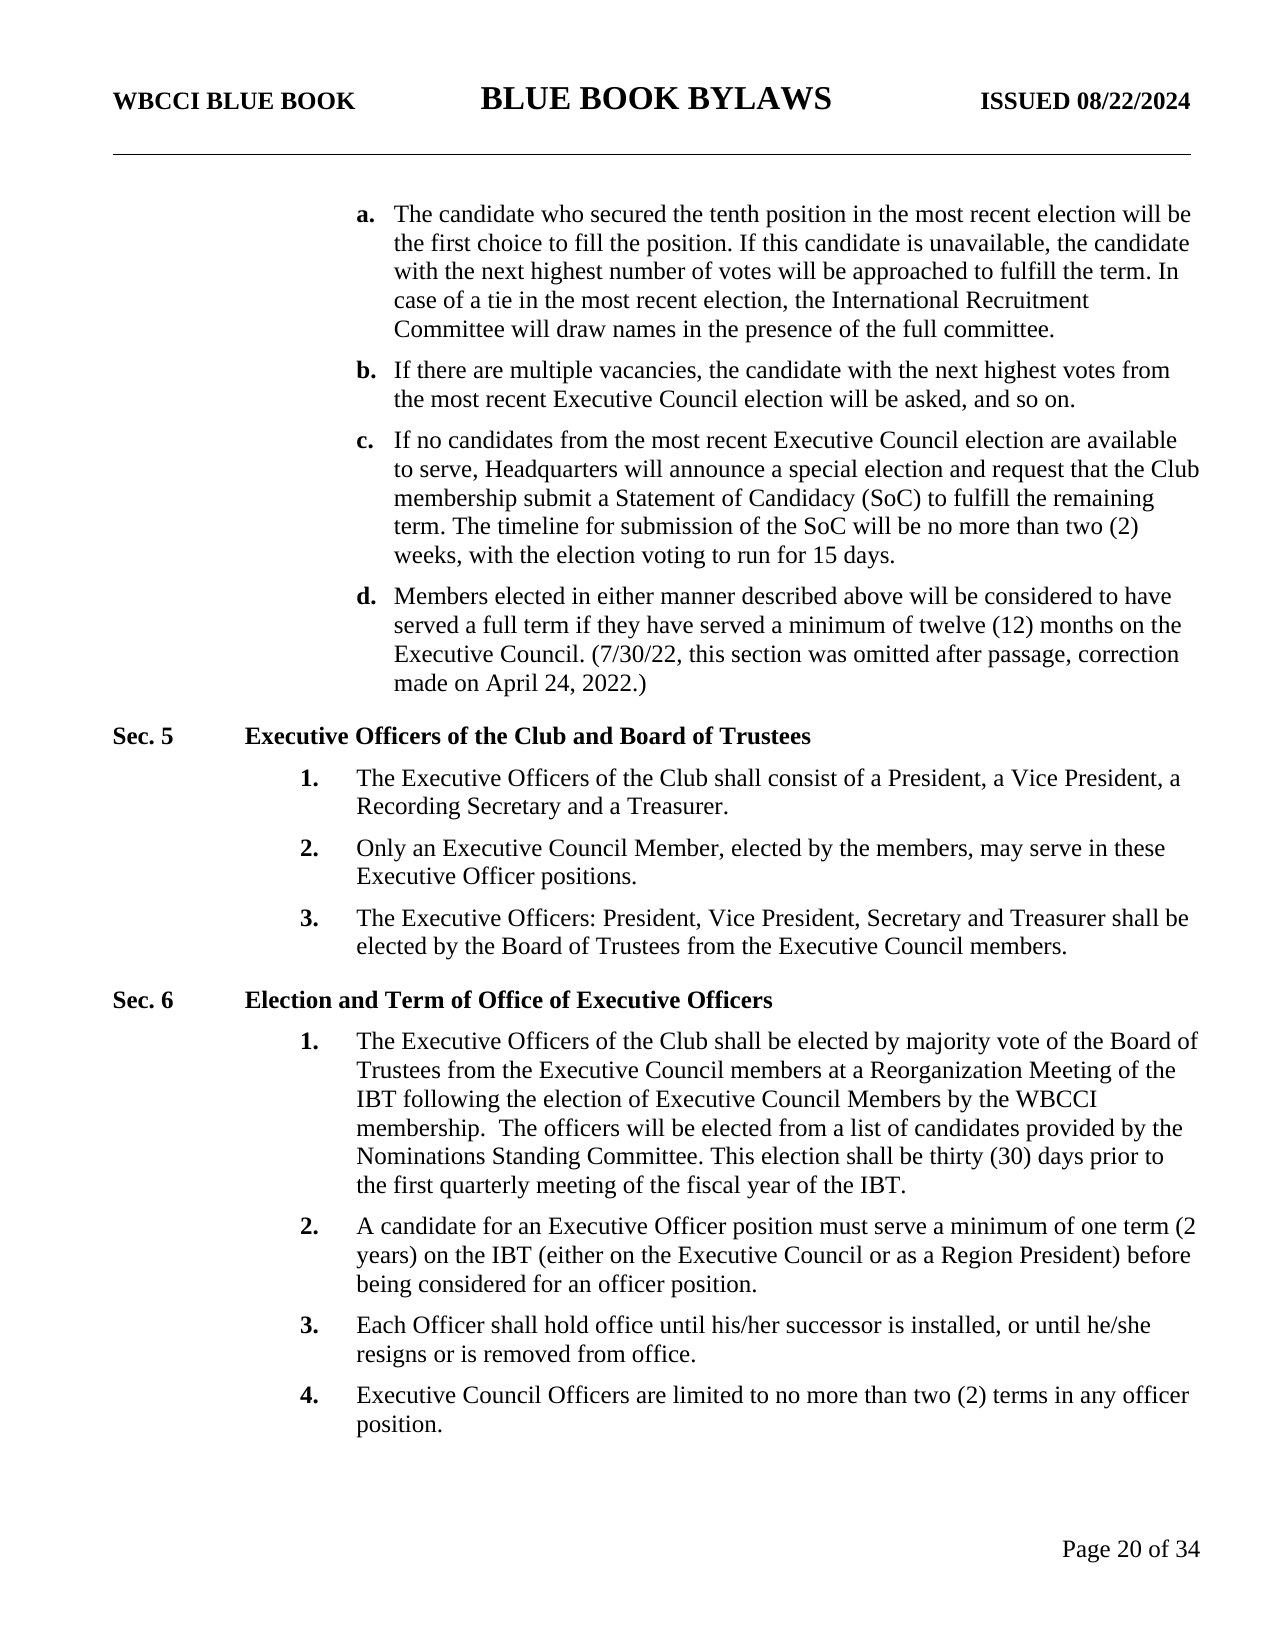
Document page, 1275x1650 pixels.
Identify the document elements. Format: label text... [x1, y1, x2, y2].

subtitle A candidate for an Executive Officer position must serve a minimum of one term (2 years) on the IBT (either on the Executive Council or as a Region President) before being considered for an officer position. [300, 1211, 1200, 1298]
subtitle Executive Council Officers are limited to no more than two (2) terms in any officer position. [300, 1380, 1200, 1438]
subtitle Each Officer shall hold office until his/her successor is installed, or until he/she resigns or is removed from office. [300, 1310, 1200, 1368]
subtitle If no candidates from the most recent Executive Council election are available to serve, Headquarters will announce a special election and request that the Club membership submit a Statement of Candidacy (SoC) to fulfill the remaining term. The timeline for submission of the SoC will be no more than two (2) weeks, with the election voting to run for 15 days. [356, 425, 1200, 569]
subtitle The Executive Officers: President, Vice President, Secretary and Treasurer shall be elected by the Board of Trustees from the Executive Council members. [300, 903, 1200, 960]
subtitle The Executive Officers of the Club shall consist of a President, a Vice President, a Recording Secretary and a Treasurer. [300, 763, 1200, 820]
subtitle The Executive Officers of the Club shall be elected by majority vote of the Board of Trustees from the Executive Council members at a Reorganization Meeting of the IBT following the election of Executive Council Members by the WBCCI membership. The officers will be elected from a list of candidates provided by the Nominations Standing Committee. This election shall be thirty (30) days prior to the first quarterly meeting of the fiscal year of the IBT. [300, 1026, 1200, 1199]
subtitle The candidate who secured the tenth position in the most recent election will be the first choice to fill the position. If this candidate is unavailable, the candidate with the next highest number of votes will be approached to fulfill the term. In case of a tie in the most recent election, the International Recruitment Committee will draw names in the presence of the full committee. [356, 199, 1200, 343]
subtitle Only an Executive Council Member, elected by the members, may serve in these Executive Officer positions. [300, 833, 1200, 890]
subtitle If there are multiple vacancies, the candidate with the next highest votes from the most recent Executive Council election will be asked, and so on. [356, 355, 1200, 413]
subtitle Executive Officers of the Club and Board of Trustees [112, 721, 1200, 750]
subtitle Members elected in either manner described above will be considered to have served a full term if they have served a minimum of twelve (12) months on the Executive Council. (7/30/22, this section was omitted after passage, correction made on April 24, 2022.) [356, 581, 1200, 696]
subtitle Election and Term of Office of Executive Officers [112, 985, 1200, 1014]
